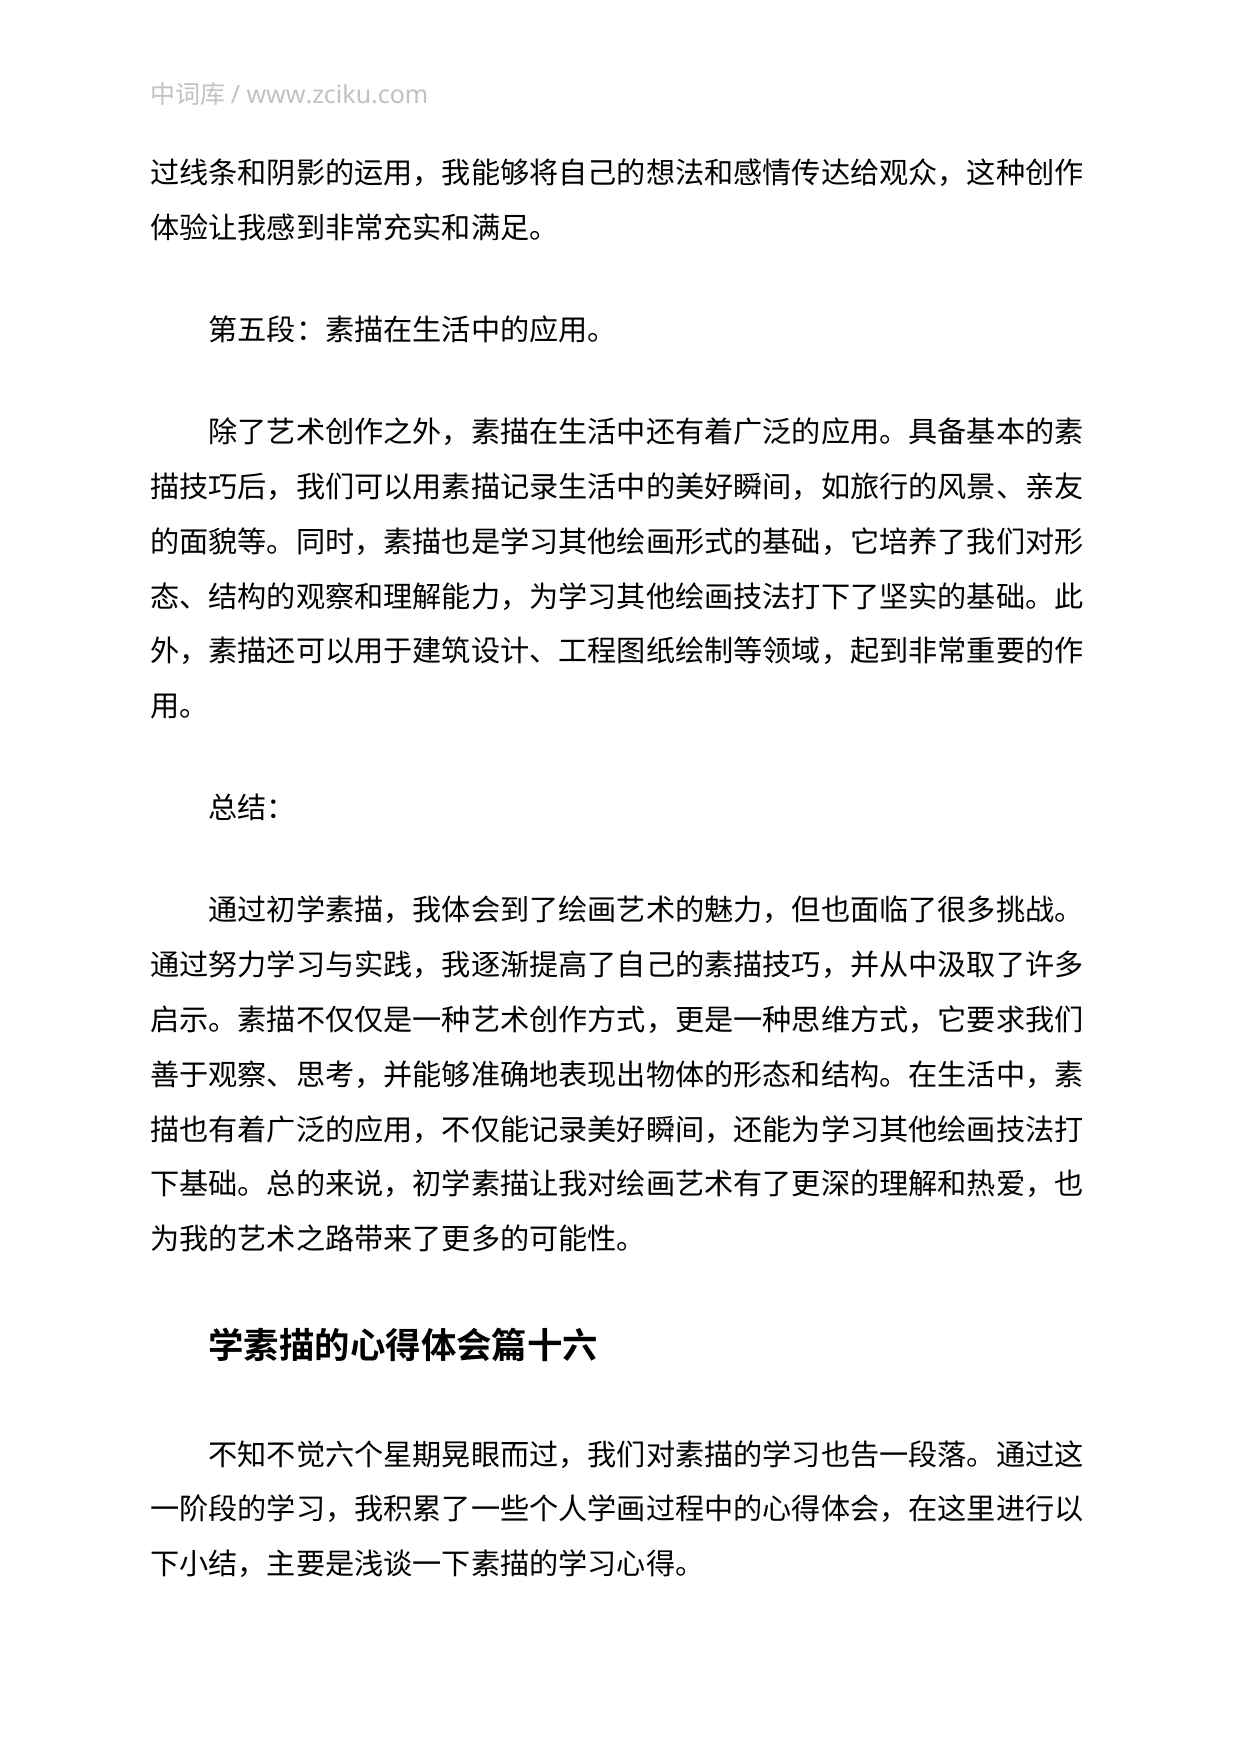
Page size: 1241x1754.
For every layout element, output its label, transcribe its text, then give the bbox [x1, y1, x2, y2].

text 第五段：素描在生活中的应用。 [150, 307, 1090, 349]
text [150, 150, 1090, 247]
text 不知不觉六个星期晃眼而过，我们对素描的学习也告一段落。通过这一阶段的学习，我积累了一些个人学画过程中的心得体会，在这里进行以下小结，主要是浅谈一下素描的学习心得。 [150, 1431, 1090, 1583]
text 学素描的心得体会篇十六 [150, 1318, 1090, 1369]
text 通过初学素描，我体会到了绘画艺术的魅力，但也面临了很多挑战。通过努力学习与实践，我逐渐提高了自己的素描技巧，并从中汲取了许多启示。素描不仅仅是一种艺术创作方式，更是一种思维方式，它要求我们善于观察、思考，并能够准确地表现出物体的形态和结构。在生活中，素描也有着广泛的应用，不仅能记录美好瞬间，还能为学习其他绘画技法打下基础。总的来说，初学素描让我对绘画艺术有了更深的理解和热爱，也为我的艺术之路带来了更多的可能性。 [150, 886, 1090, 1258]
text 总结： [150, 785, 1090, 827]
text 除了艺术创作之外，素描在生活中还有着广泛的应用。具备基本的素描技巧后，我们可以用素描记录生活中的美好瞬间，如旅行的风景、亲友的面貌等。同时，素描也是学习其他绘画形式的基础，它培养了我们对形态、结构的观察和理解能力，为学习其他绘画技法打下了坚实的基础。此外，素描还可以用于建筑设计、工程图纸绘制等领域，起到非常重要的作用。 [150, 408, 1090, 725]
